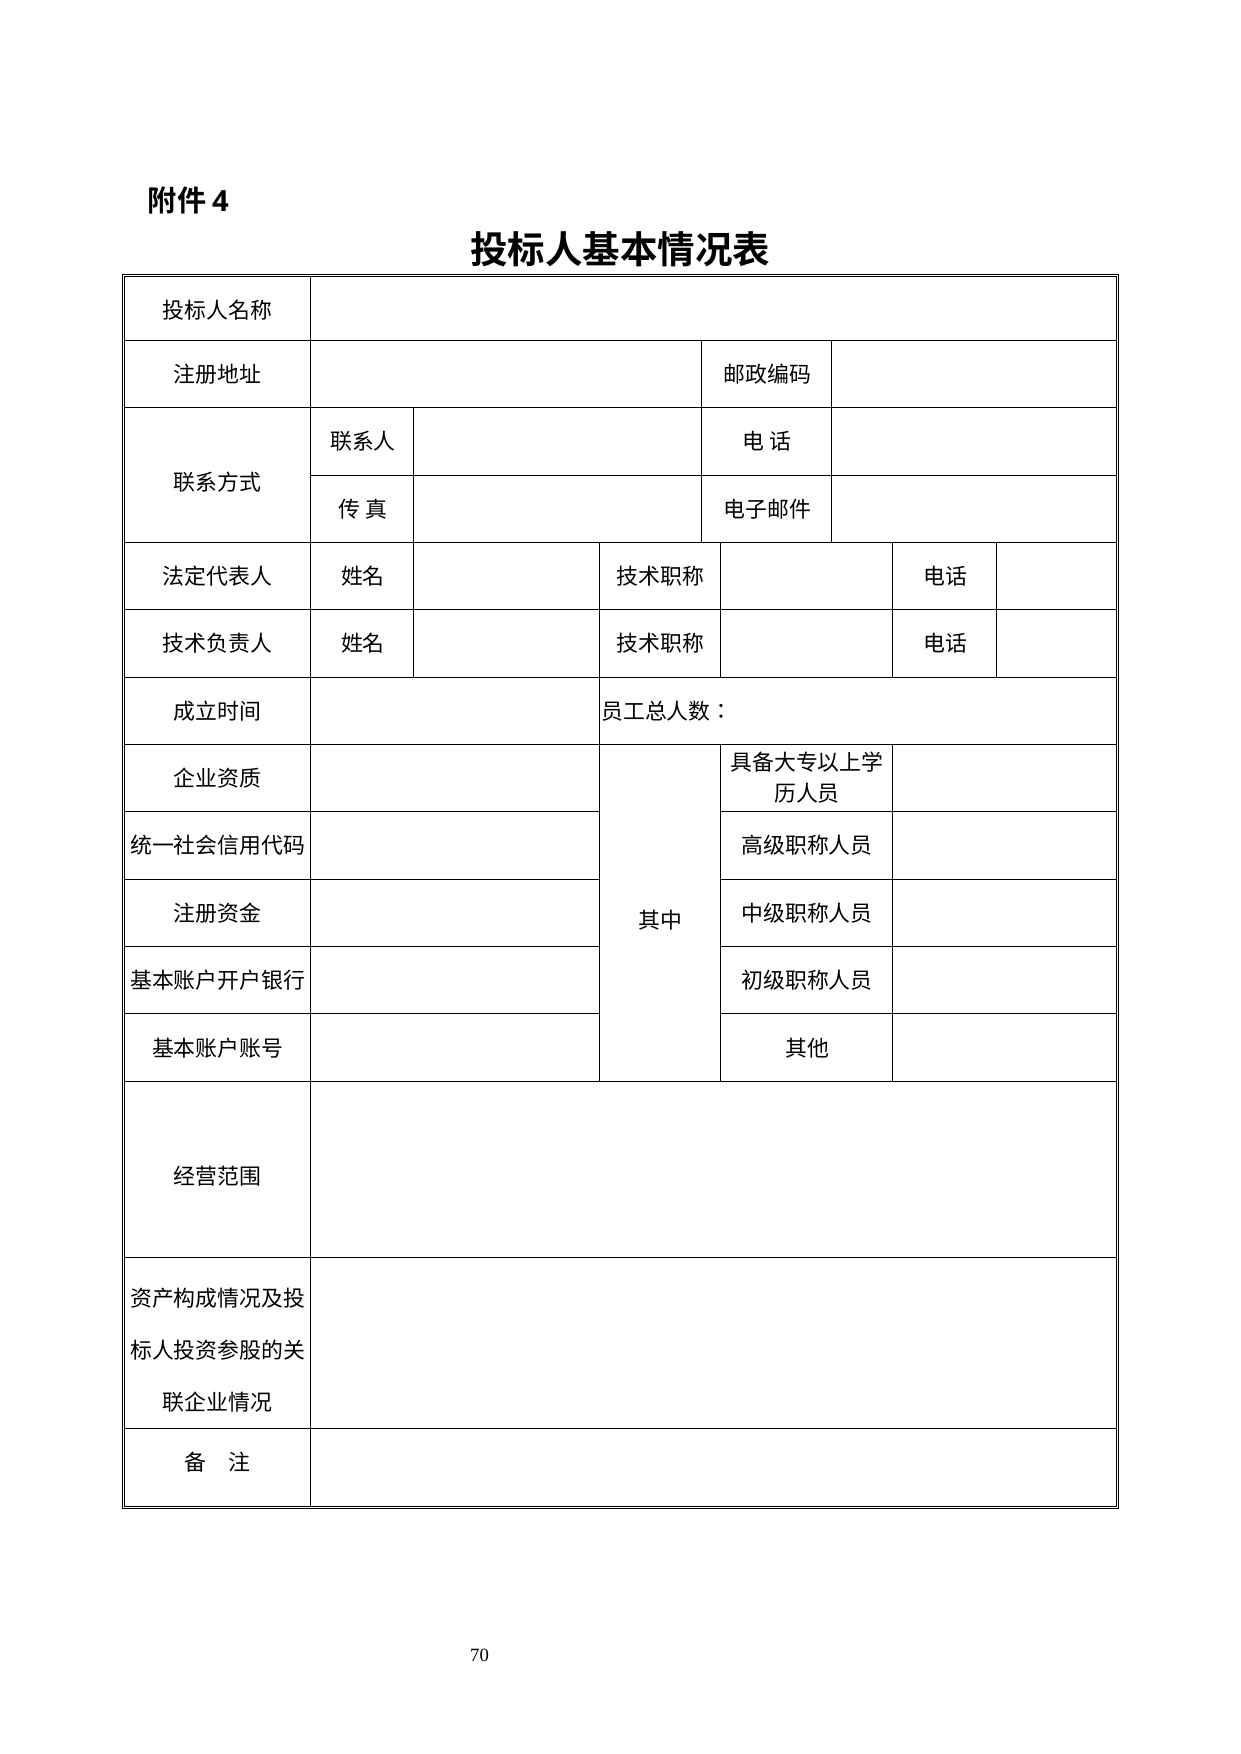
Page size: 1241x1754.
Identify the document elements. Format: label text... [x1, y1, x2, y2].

table_cell 基本账户开户银行 [125, 947, 310, 1013]
table_cell 法定代表人 [125, 543, 310, 609]
table_cell [721, 610, 892, 677]
table_cell [893, 1014, 1116, 1081]
table_cell [311, 745, 599, 811]
text 投标人基本情况表 [148, 219, 1092, 274]
table_cell 企业资质 [125, 745, 310, 811]
table_cell [893, 947, 1116, 1013]
table_cell 资产构成情况及投标人投资参股的关联企业情况 [125, 1258, 310, 1428]
table_cell 其他 [721, 1014, 892, 1081]
table_cell 成立时间 [125, 678, 310, 744]
table_cell [414, 408, 701, 474]
table_header [311, 277, 1116, 340]
table_cell [893, 745, 1116, 811]
table_cell [311, 341, 701, 407]
table_cell 基本账户账号 [125, 1014, 310, 1081]
table_cell [893, 812, 1116, 878]
table_cell 员工总人数： [600, 678, 1116, 744]
table_cell 中级职称人员 [721, 880, 892, 946]
table_cell 技术负责人 [125, 610, 310, 677]
table_cell [832, 341, 1116, 407]
table_cell [311, 812, 599, 878]
table_cell 电话 [893, 543, 996, 609]
table_cell 电 话 [702, 408, 831, 474]
table_cell [997, 610, 1116, 677]
table_cell 传 真 [311, 476, 413, 542]
table_cell [311, 880, 599, 946]
table_cell 技术职称 [600, 610, 720, 677]
table_cell [997, 543, 1116, 609]
table_cell 经营范围 [125, 1082, 310, 1257]
table_cell 其中 [600, 745, 720, 1081]
table_cell 高级职称人员 [721, 812, 892, 878]
table_cell 具备大专以上学历人员 [721, 745, 892, 811]
table_cell [311, 1082, 1116, 1257]
table_cell 电子邮件 [702, 476, 831, 542]
table_cell 统一社会信用代码 [125, 812, 310, 878]
table_cell 姓名 [311, 543, 413, 609]
table_cell [414, 543, 599, 609]
table_cell [311, 1429, 1116, 1506]
table_cell 联系人 [311, 408, 413, 474]
table_cell [832, 408, 1116, 474]
table_cell [893, 880, 1116, 946]
table_cell 备 注 [125, 1429, 310, 1506]
table_cell [311, 678, 599, 744]
table_cell 初级职称人员 [721, 947, 892, 1013]
table_cell [832, 476, 1116, 542]
table_cell [414, 610, 599, 677]
table_cell 注册地址 [125, 341, 310, 407]
table_cell 技术职称 [600, 543, 720, 609]
table_cell 邮政编码 [702, 341, 831, 407]
table_header 投标人名称 [125, 277, 310, 340]
text 附件4 [148, 177, 1092, 219]
table_cell 电话 [893, 610, 996, 677]
table_cell [311, 1258, 1116, 1428]
table_cell [311, 1014, 599, 1081]
table_cell 姓名 [311, 610, 413, 677]
table_cell 联系方式 [125, 408, 310, 542]
table_cell [414, 476, 701, 542]
table_cell 注册资金 [125, 880, 310, 946]
table_cell [721, 543, 892, 609]
table_cell [311, 947, 599, 1013]
